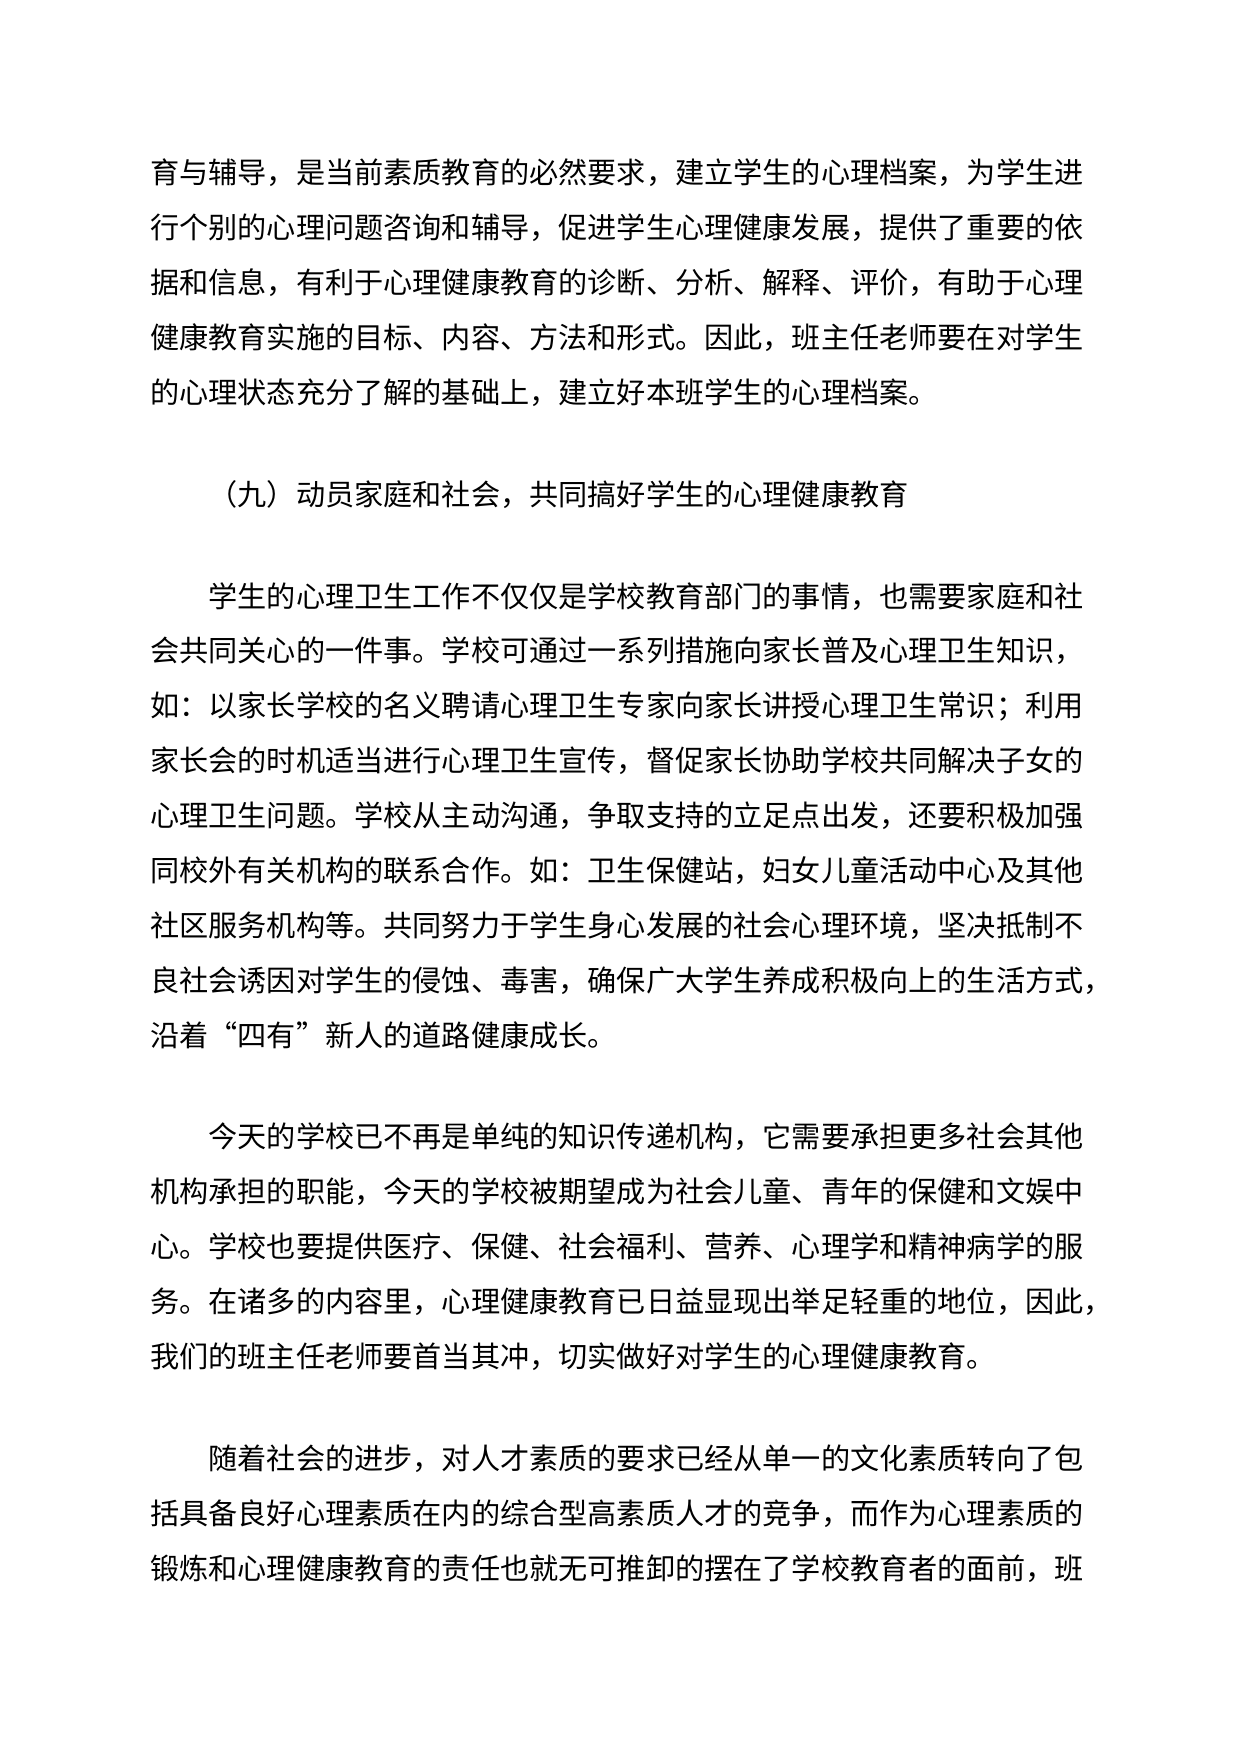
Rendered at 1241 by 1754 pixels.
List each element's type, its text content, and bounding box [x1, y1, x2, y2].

text 今天的学校已不再是单纯的知识传递机构，它需要承担更多社会其他机构承担的职能，今天的学校被期望成为社会儿童、青年的保健和文娱中心。学校也要提供医疗、保健、社会福利、营养、心理学和精神病学的服务。在诸多的内容里，心理健康教育已日益显现出举足轻重的地位，因此，我们的班主任老师要首当其冲，切实做好对学生的心理健康教育。 [150, 1114, 1090, 1376]
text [150, 150, 1090, 412]
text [150, 1435, 1090, 1587]
text 学生的心理卫生工作不仅仅是学校教育部门的事情，也需要家庭和社会共同关心的一件事。学校可通过一系列措施向家长普及心理卫生知识，如：以家长学校的名义聘请心理卫生专家向家长讲授心理卫生常识；利用家长会的时机适当进行心理卫生宣传，督促家长协助学校共同解决子女的心理卫生问题。学校从主动沟通，争取支持的立足点出发，还要积极加强同校外有关机构的联系合作。如：卫生保健站，妇女儿童活动中心及其他社区服务机构等。共同努力于学生身心发展的社会心理环境，坚决抵制不良社会诱因对学生的侵蚀、毒害，确保广大学生养成积极向上的生活方式，沿着“四有”新人的道路健康成长。 [150, 573, 1090, 1054]
text （九）动员家庭和社会，共同搞好学生的心理健康教育 [150, 471, 1090, 514]
